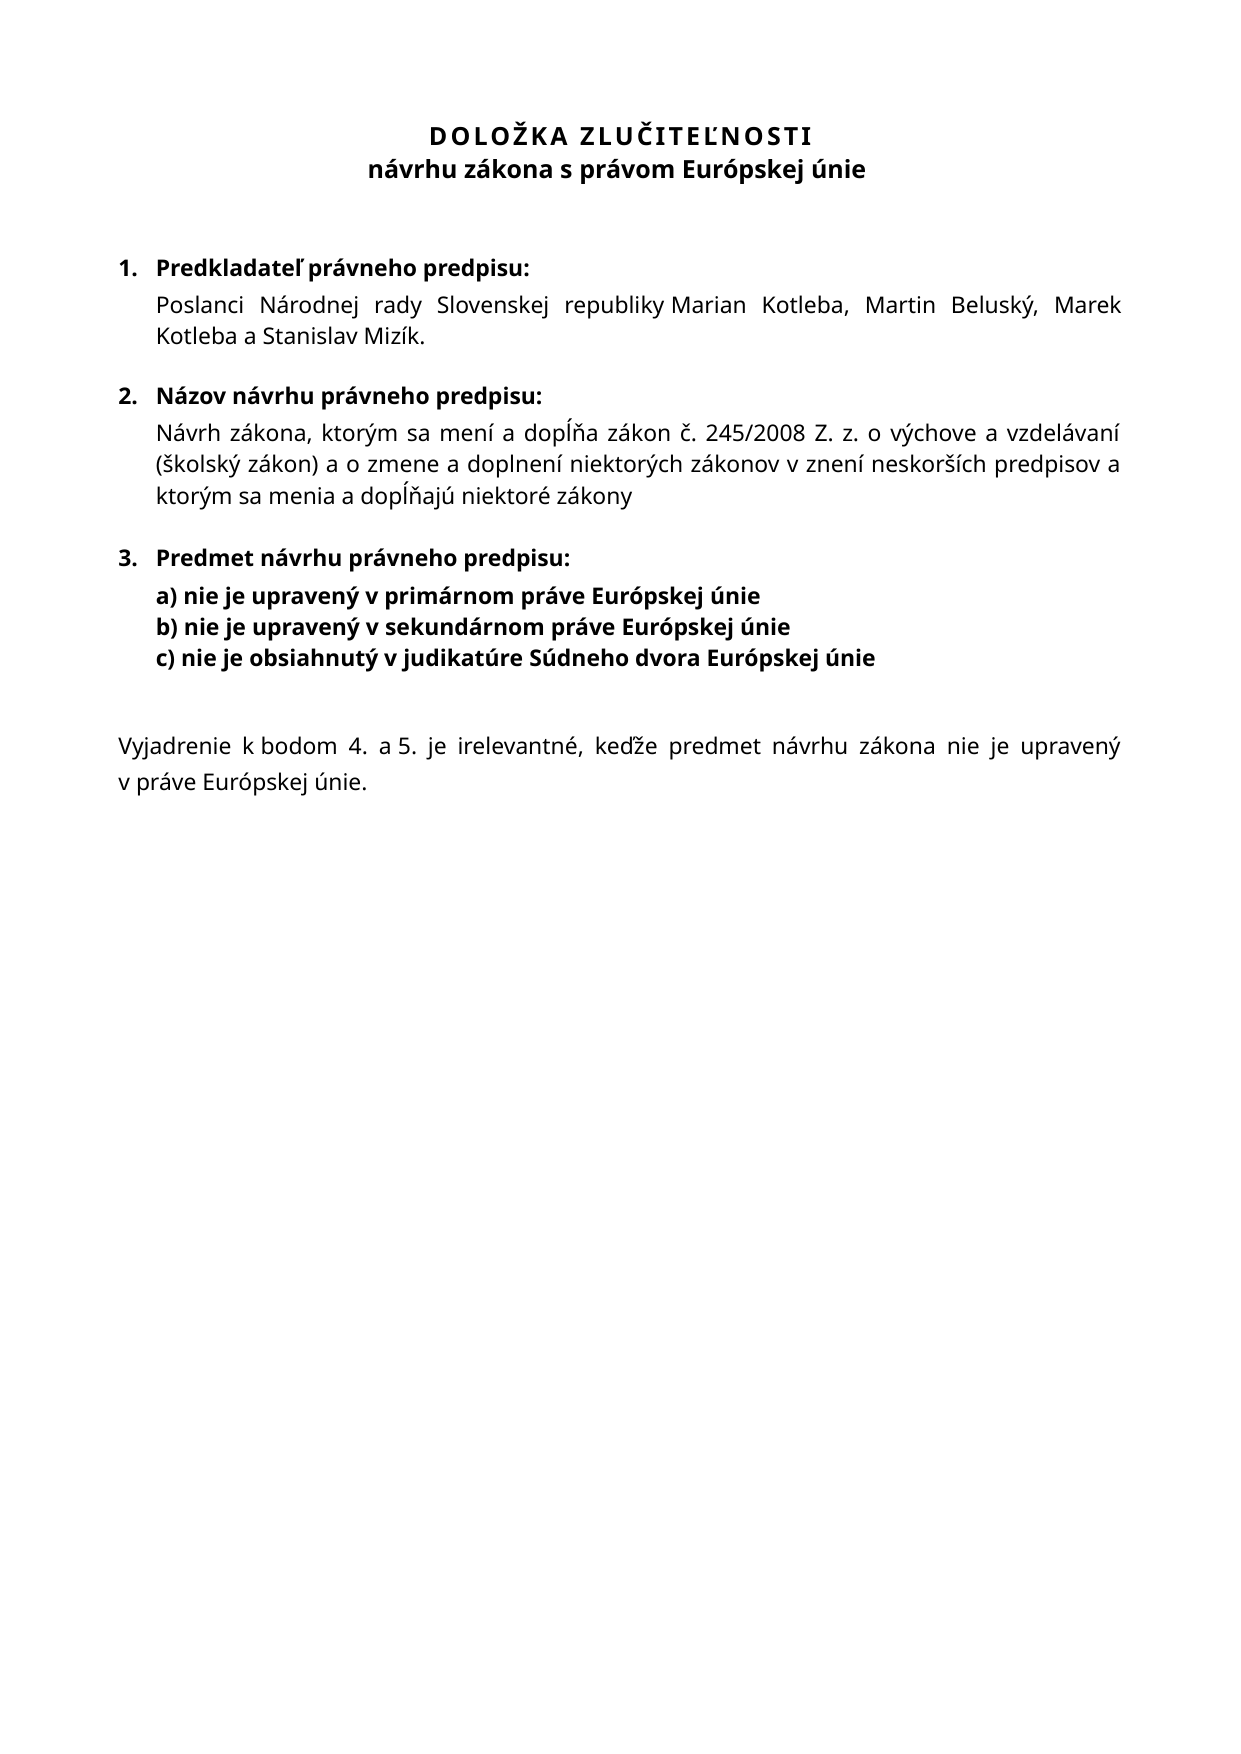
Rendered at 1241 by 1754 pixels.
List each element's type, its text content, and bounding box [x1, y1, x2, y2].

text Návrh zákona, ktorým sa mení a dopĺňa zákon č. 245/2008 Z. z. o výchove a vzdelávaní (školský zákon) a o zmene a doplnení niektorých zákonov v znení neskorších predpisov a ktorým sa menia a dopĺňajú niektoré zákony [156, 417, 1122, 511]
text 2. Názov návrhu právneho predpisu: [118, 379, 1122, 411]
text b) nie je upravený v sekundárnom práve Európskej únie [118, 611, 1122, 642]
text c) nie je obsiahnutý v judikatúre Súdneho dvora Európskej únie [118, 642, 1122, 673]
text 1. Predkladateľ právneho predpisu: [118, 252, 1122, 283]
text Poslanci Národnej rady Slovenskej republiky Marian Kotleba, Martin Beluský, Marek Kotleba a Stanislav Mizík. [156, 289, 1122, 352]
text a) nie je upravený v primárnom práve Európskej únie [118, 579, 1122, 611]
text 3. Predmet návrhu právneho predpisu: [118, 542, 1122, 573]
text návrhu zákona s právom Európskej únie [118, 152, 1122, 186]
text Vyjadrenie k bodom 4. a 5. je irelevantné, keďže predmet návrhu zákona nie je upravený v práve Európskej únie. [118, 730, 1122, 797]
text Doložka zlučiteľnosti [118, 118, 1122, 152]
